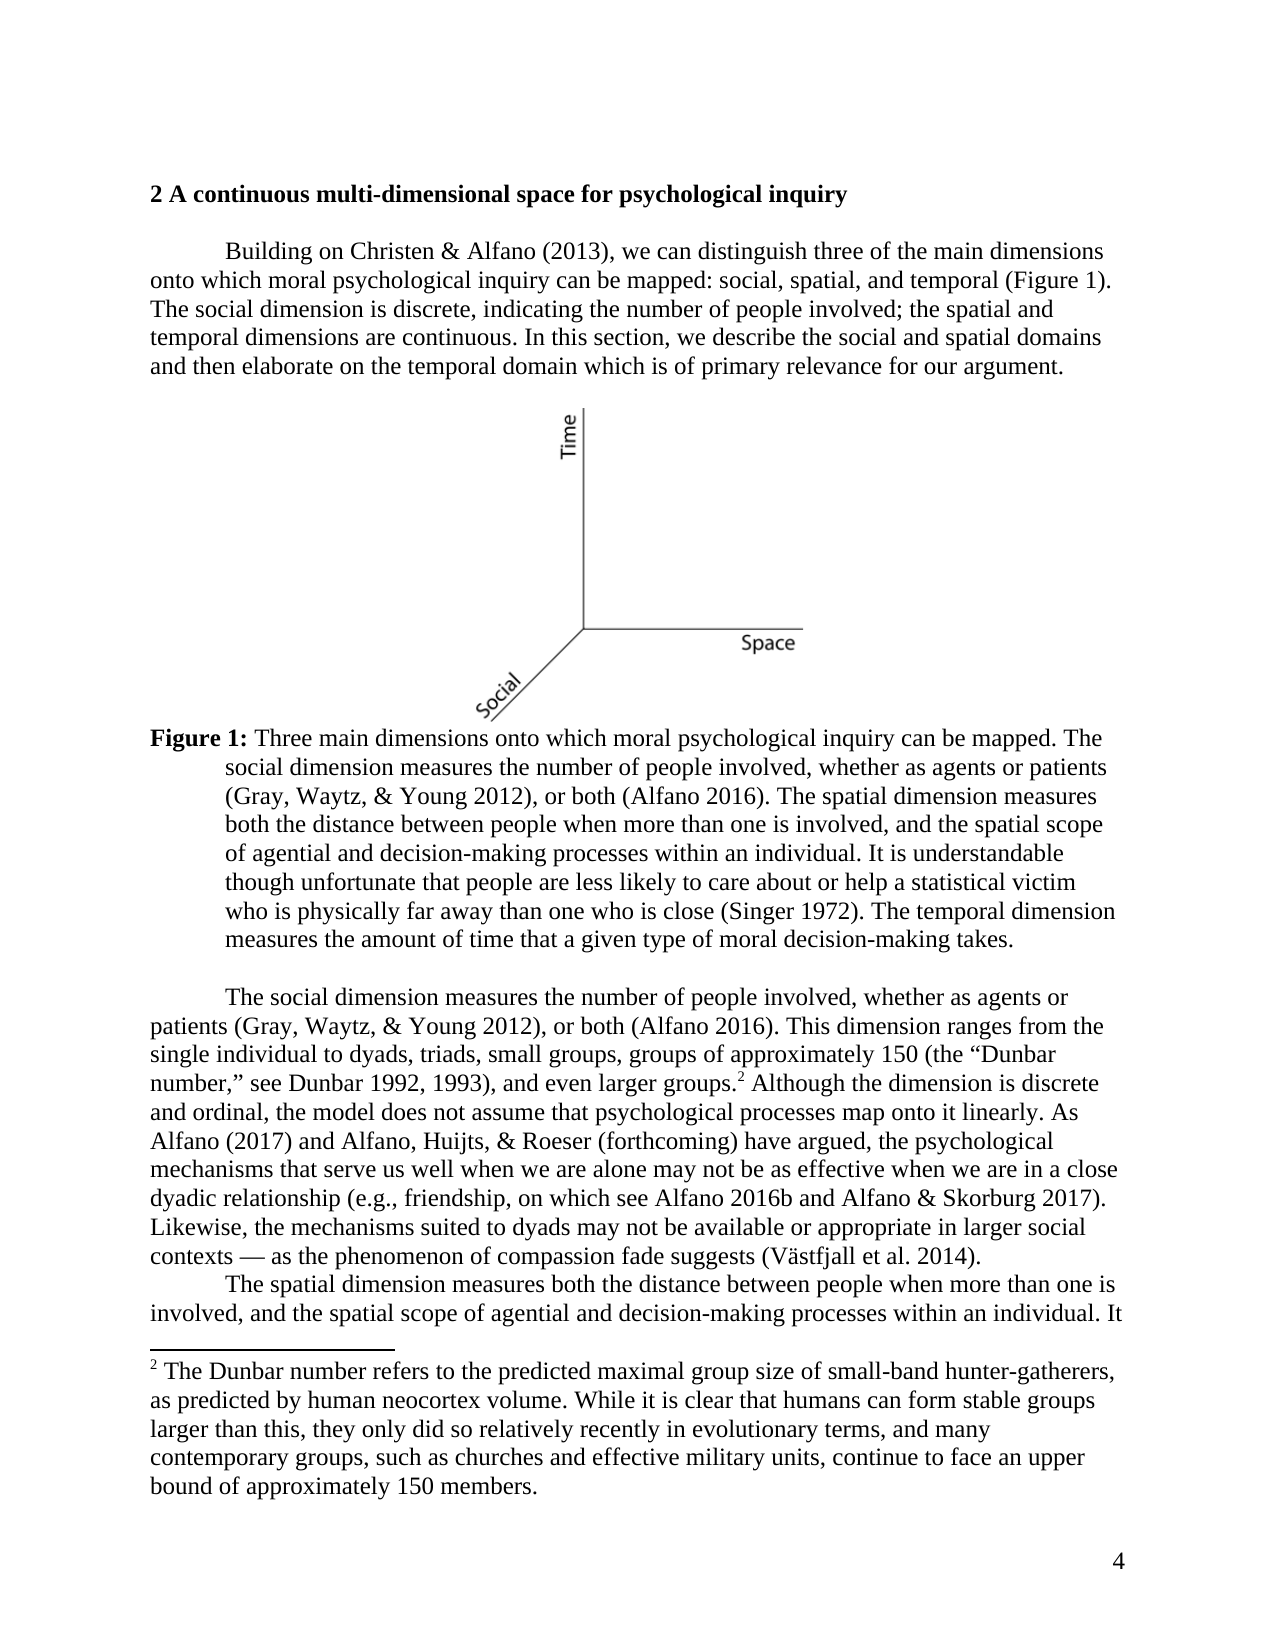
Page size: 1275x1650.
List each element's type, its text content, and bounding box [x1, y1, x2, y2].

text Building on Christen & Alfano (2013), we can distinguish three of the main dimensions onto which moral psychological inquiry can be mapped: social, spatial, and temporal (Figure 1). The social dimension is discrete, indicating the number of people involved; the spatial and temporal dimensions are continuous. In this section, we describe the social and spatial domains and then elaborate on the temporal domain which is of primary relevance for our argument. [150, 236, 1125, 380]
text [150, 1269, 1125, 1327]
text 2 A continuous multi-dimensional space for psychological inquiry [150, 179, 1125, 207]
text The social dimension measures the number of people involved, whether as agents or patients (Gray, Waytz, & Young 2012), or both (Alfano 2016). This dimension ranges from the single individual to dyads, triads, small groups, groups of approximately 150 (the “Dunbar number,” see Dunbar 1992, 1993), and even larger groups. Although the dimension is discrete and ordinal, the model does not assume that psychological processes map onto it linearly. As Alfano (2017) and Alfano, Huijts, & Roeser (forthcoming) have argued, the psychological mechanisms that serve us well when we are alone may not be as effective when we are in a close dyadic relationship (e.g., friendship, on which see Alfano 2016b and Alfano & Skorburg 2017). Likewise, the mechanisms suited to dyads may not be available or appropriate in larger social contexts — as the phenomenon of compassion fade suggests (Västfjall et al. 2014). [150, 982, 1125, 1269]
text Figure 1: Three main dimensions onto which moral psychological inquiry can be mapped. The social dimension measures the number of people involved, whether as agents or patients (Gray, Waytz, & Young 2012), or both (Alfano 2016). The spatial dimension measures both the distance between people when more than one is involved, and the spatial scope of agential and decision-making processes within an individual. It is understandable though unfortunate that people are less likely to care about or help a statistical victim who is physically far away than one who is close (Singer 1972). The temporal dimension measures the amount of time that a given type of moral decision-making takes. [150, 723, 1125, 953]
picture [471, 408, 804, 724]
